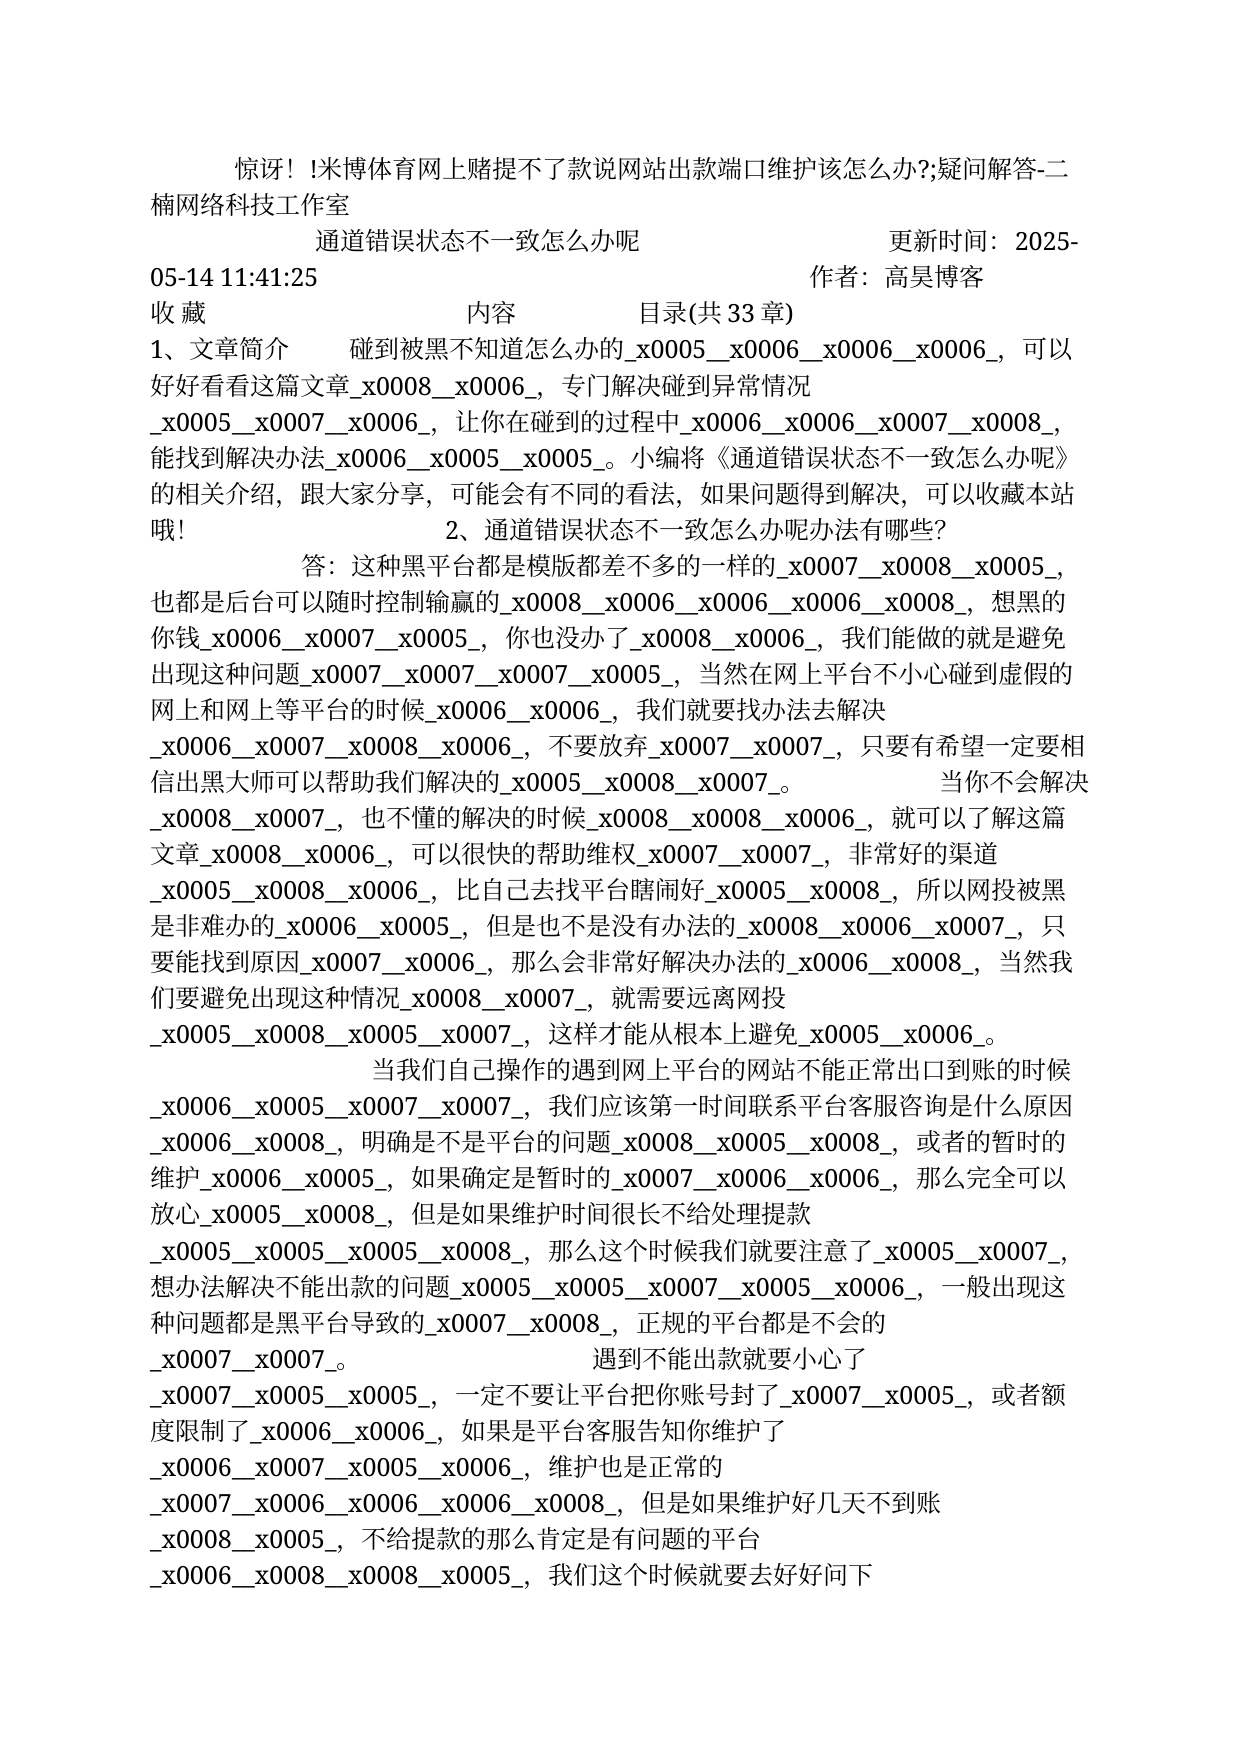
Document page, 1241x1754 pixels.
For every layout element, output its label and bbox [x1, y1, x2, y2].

text [150, 150, 1090, 1592]
